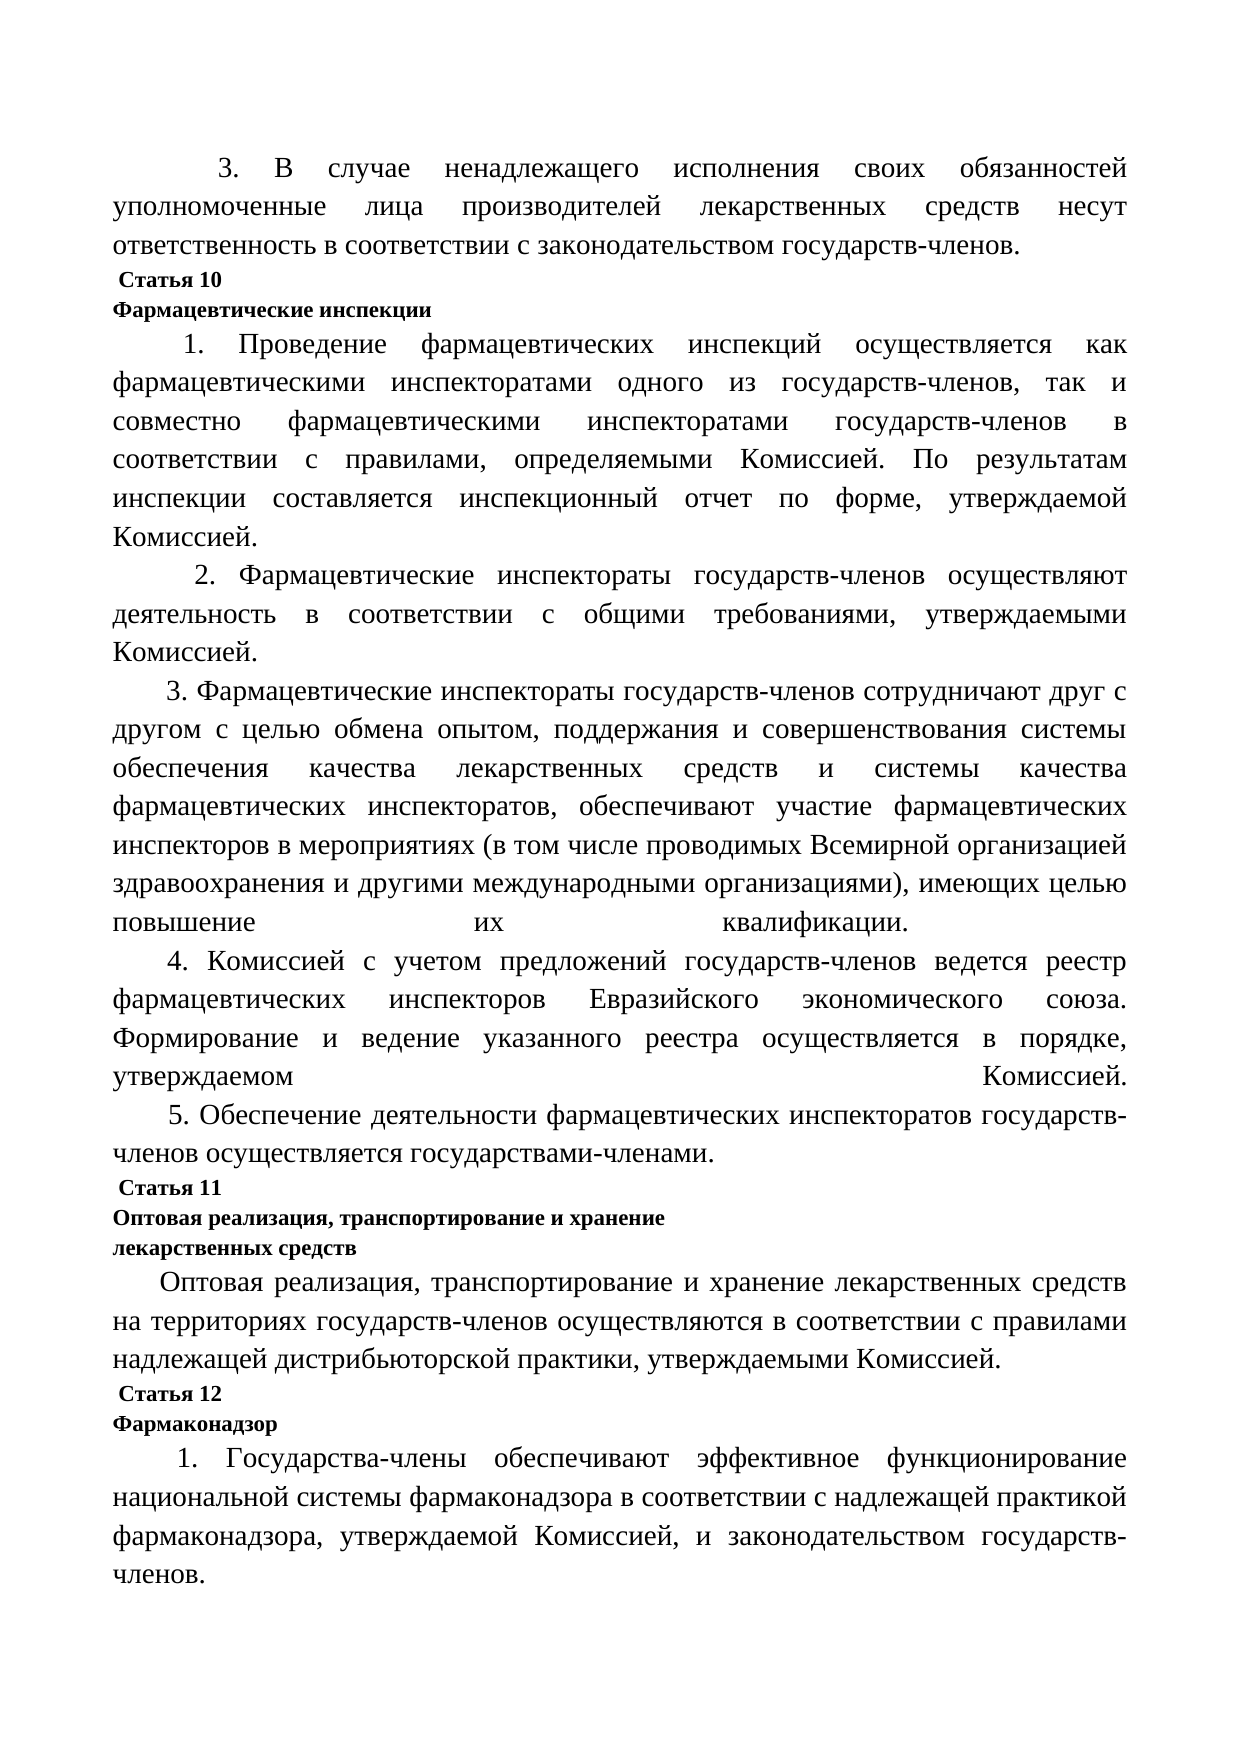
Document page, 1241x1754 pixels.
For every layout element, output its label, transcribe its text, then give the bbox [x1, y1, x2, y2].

text 1. Проведение фармацевтических инспекций осуществляется как фармацевтическими инспекторатами одного из государств-членов, так и совместно фармацевтическими инспекторатами государств-членов в соответствии с правилами, определяемыми Комиссией. По результатам инспекции составляется инспекционный отчет по форме, утверждаемой Комиссией. 2. Фармацевтические инспектораты государств-членов осуществляют деятельность в соответствии с общими требованиями, утверждаемыми Комиссией. 3. Фармацевтические инспектораты государств-членов сотрудничают друг с другом с целью обмена опытом, поддержания и совершенствования системы обеспечения качества лекарственных средств и системы качества фармацевтических инспекторатов, обеспечивают участие фармацевтических инспекторов в мероприятиях (в том числе проводимых Всемирной организацией здравоохранения и другими международными организациями), имеющих целью повышение их квалификации. 4. Комиссией с учетом предложений государств-членов ведется реестр фармацевтических инспекторов Евразийского экономического союза. Формирование и ведение указанного реестра осуществляется в порядке, утверждаемом Комиссией. 5. Обеспечение деятельности фармацевтических инспекторатов государств-членов осуществляется государствами-членами. [112, 326, 1128, 1169]
text Статья 11 Оптовая реализация, транспортирование и хранение лекарственных средств [112, 1174, 1128, 1261]
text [112, 150, 1128, 261]
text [112, 1441, 1128, 1590]
text Оптовая реализация, транспортирование и хранение лекарственных средств на территориях государств-членов осуществляются в соответствии с правилами надлежащей дистрибьюторской практики, утверждаемыми Комиссией. [112, 1264, 1128, 1375]
text Статья 10 Фармацевтические инспекции [112, 266, 1128, 322]
text Статья 12 Фармаконадзор [112, 1380, 1128, 1437]
